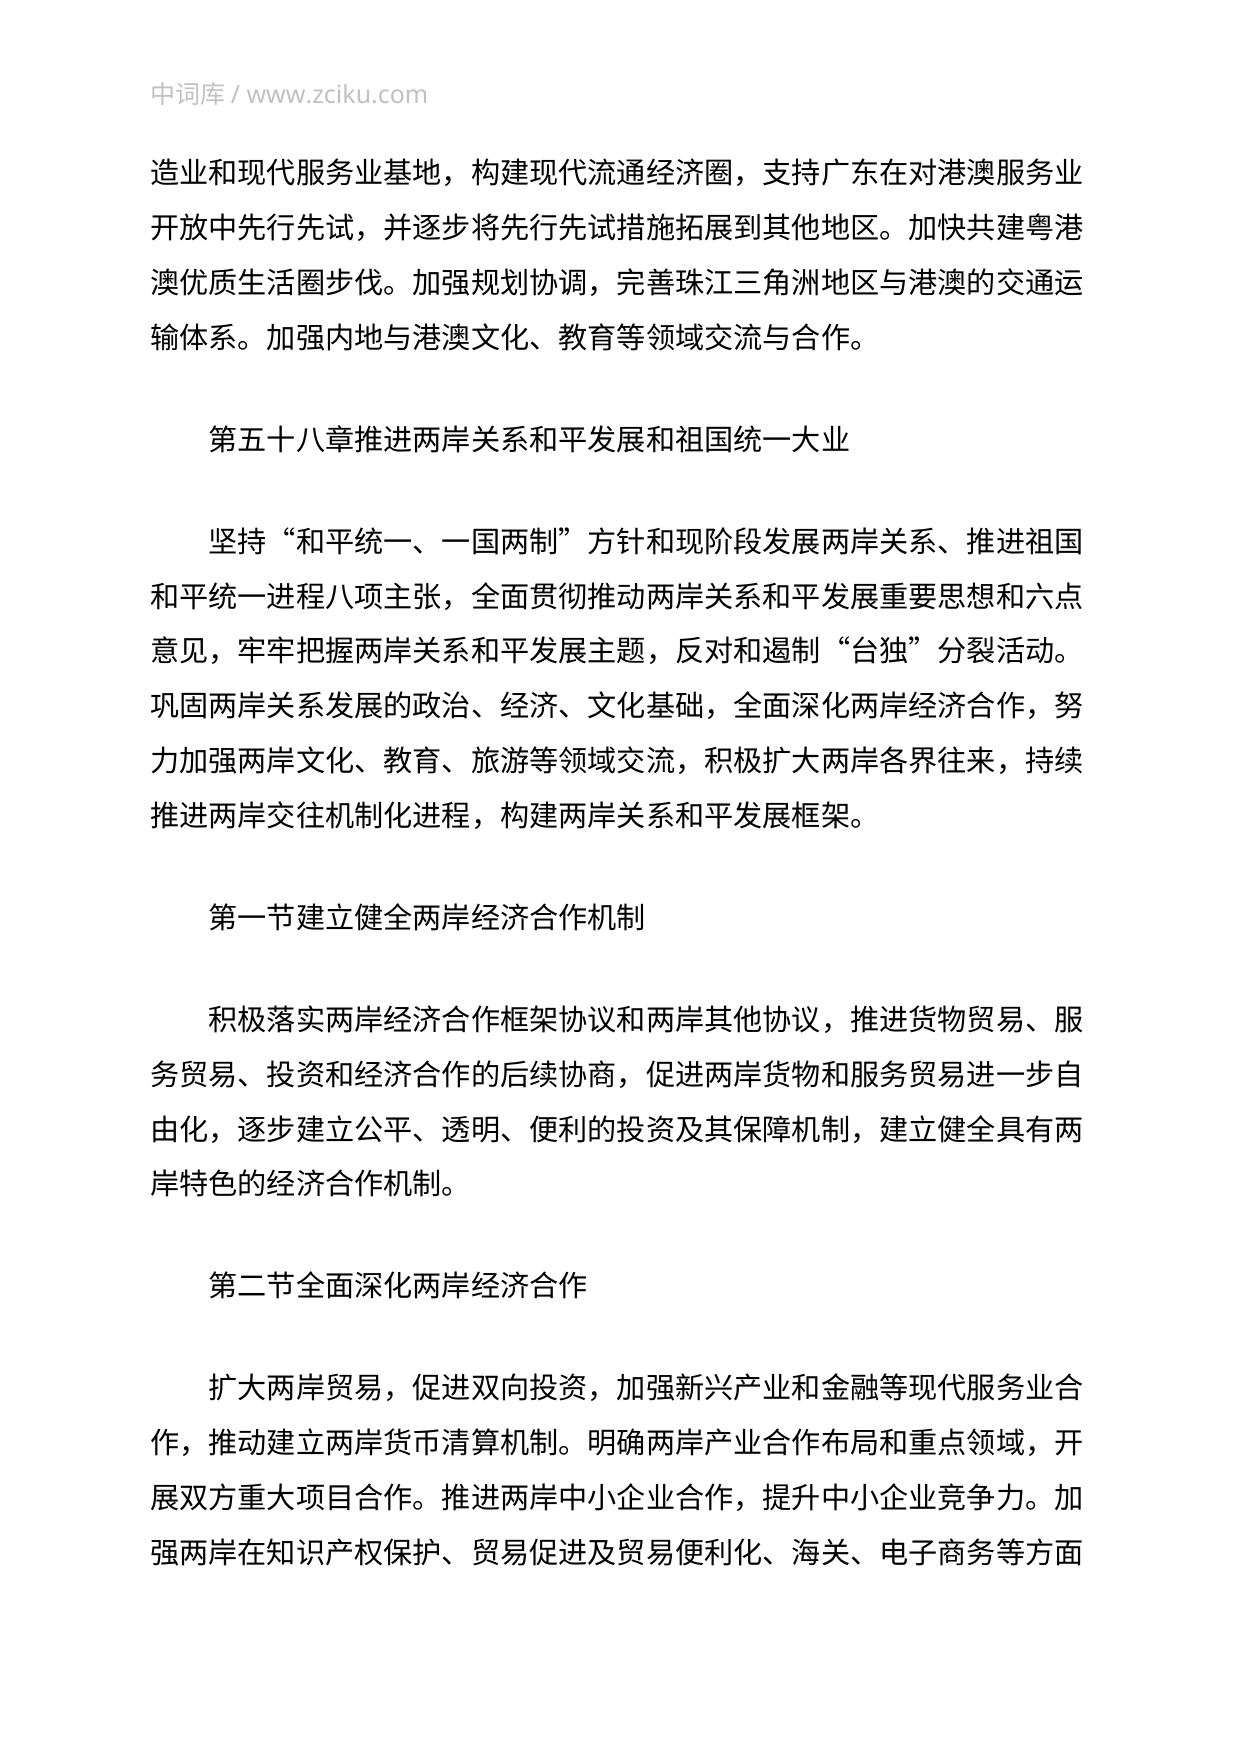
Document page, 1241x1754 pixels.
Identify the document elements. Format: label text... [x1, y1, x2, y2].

text 坚持“和平统一、一国两制”方针和现阶段发展两岸关系、推进祖国和平统一进程八项主张，全面贯彻推动两岸关系和平发展重要思想和六点意见，牢牢把握两岸关系和平发展主题，反对和遏制“台独”分裂活动。巩固两岸关系发展的政治、经济、文化基础，全面深化两岸经济合作，努力加强两岸文化、教育、旅游等领域交流，积极扩大两岸各界往来，持续推进两岸交往机制化进程，构建两岸关系和平发展框架。 [150, 518, 1090, 835]
text 第二节全面深化两岸经济合作 [150, 1263, 1090, 1305]
text 第五十八章推进两岸关系和平发展和祖国统一大业 [150, 416, 1090, 459]
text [150, 1364, 1090, 1571]
text 第一节建立健全两岸经济合作机制 [150, 894, 1090, 937]
text 积极落实两岸经济合作框架协议和两岸其他协议，推进货物贸易、服务贸易、投资和经济合作的后续协商，促进两岸货物和服务贸易进一步自由化，逐步建立公平、透明、便利的投资及其保障机制，建立健全具有两岸特色的经济合作机制。 [150, 996, 1090, 1203]
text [150, 150, 1090, 357]
